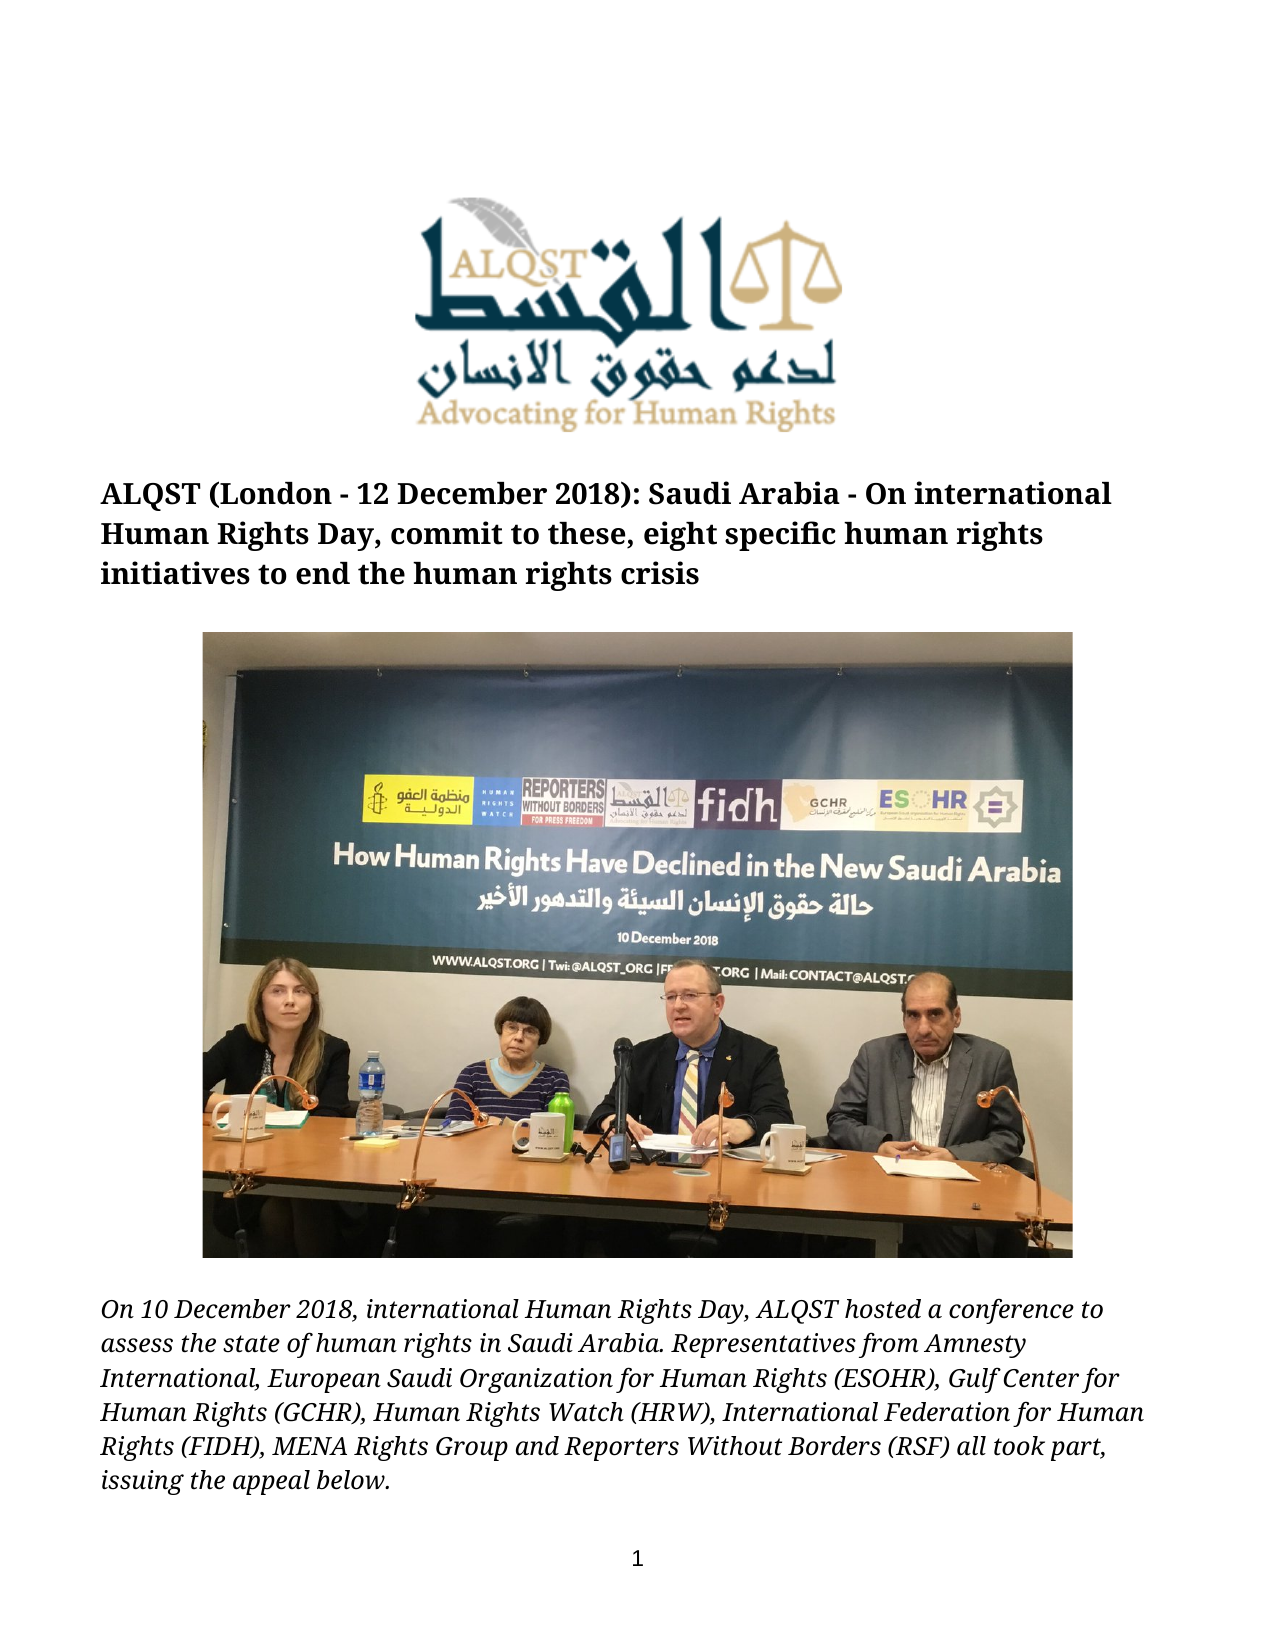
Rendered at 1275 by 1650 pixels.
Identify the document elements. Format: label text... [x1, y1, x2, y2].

text ALQST (London - 12 December 2018): Saudi Arabia - On international Human Rights Day, commit to these, eight specific human rights initiatives to end the human rights crisis [100, 473, 1175, 593]
picture [262, 196, 1013, 434]
text On 10 December 2018, international Human Rights Day, ALQST hosted a conference to assess the state of human rights in Saudi Arabia. Representatives from Amnesty International, European Saudi Organization for Human Rights (ESOHR), Gulf Center for Human Rights (GCHR), Human Rights Watch (HRW), International Federation for Human Rights (FIDH), MENA Rights Group and Reporters Without Borders (RSF) all took part, issuing the appeal below. [100, 1292, 1175, 1496]
picture [202, 632, 1073, 1258]
